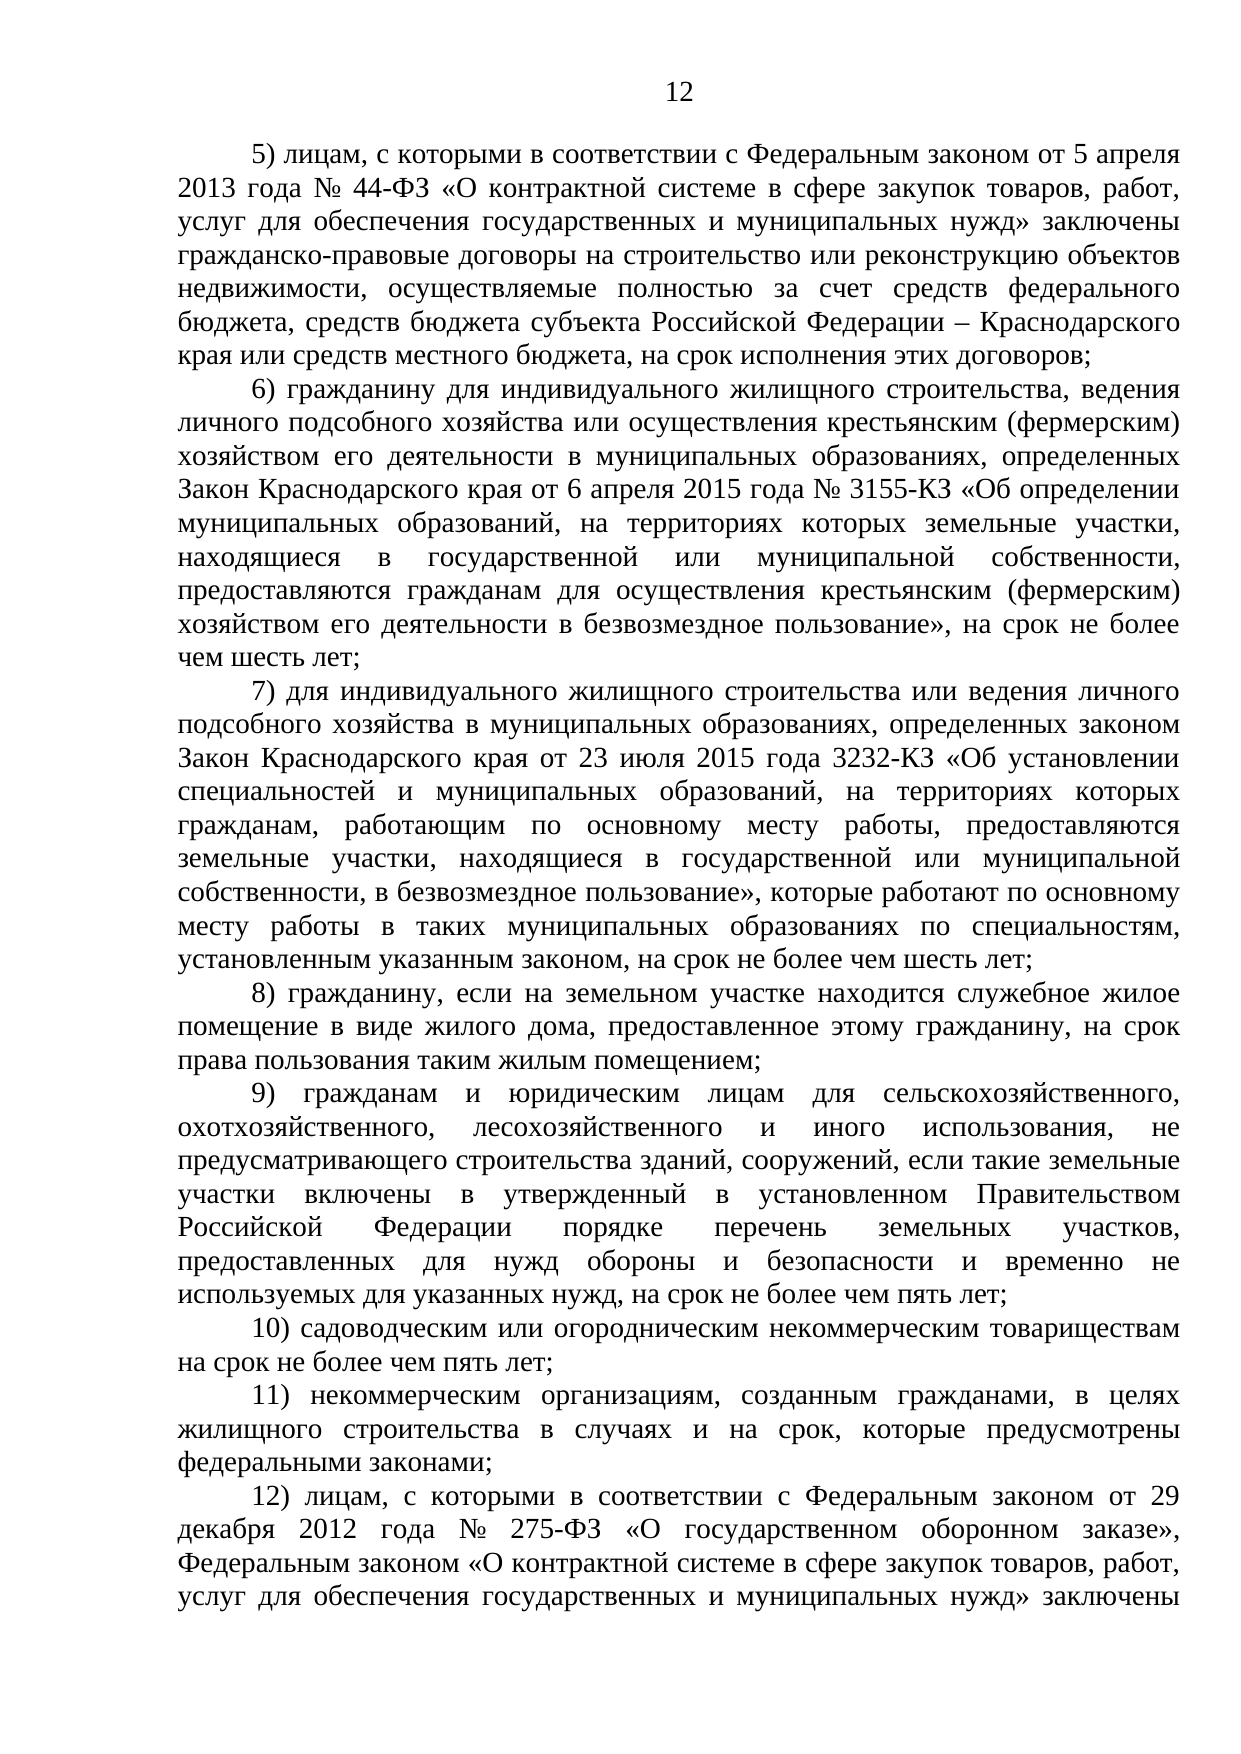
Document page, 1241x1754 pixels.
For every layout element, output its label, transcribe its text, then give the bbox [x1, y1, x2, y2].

text 8) гражданину, если на земельном участке находится служебное жилое помещение в виде жилого дома, предоставленное этому гражданину, на срок права пользования таким жилым помещением; [177, 975, 1181, 1075]
text 5) лицам, с которыми в соответствии с Федеральным законом от 5 апреля 2013 года № 44-ФЗ «О контрактной системе в сфере закупок товаров, работ, услуг для обеспечения государственных и муниципальных нужд» заключены гражданско-правовые договоры на строительство или реконструкцию объектов недвижимости, осуществляемые полностью за счет средств федерального бюджета, средств бюджета субъекта Российской Федерации – Краснодарского края или средств местного бюджета, на срок исполнения этих договоров; [177, 136, 1181, 371]
text 7) для индивидуального жилищного строительства или ведения личного подсобного хозяйства в муниципальных образованиях, определенных законом Закон Краснодарского края от 23 июля 2015 года 3232-КЗ «Об установлении специальностей и муниципальных образований, на территориях которых гражданам, работающим по основному месту работы, предоставляются земельные участки, находящиеся в государственной или муниципальной собственности, в безвозмездное пользование», которые работают по основному месту работы в таких муниципальных образованиях по специальностям, установленным указанным законом, на срок не более чем шесть лет; [177, 673, 1181, 975]
text 10) садоводческим или огородническим некоммерческим товариществам на срок не более чем пять лет; [177, 1310, 1181, 1377]
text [177, 1478, 1181, 1612]
text 6) гражданину для индивидуального жилищного строительства, ведения личного подсобного хозяйства или осуществления крестьянским (фермерским) хозяйством его деятельности в муниципальных образованиях, определенных Закон Краснодарского края от 6 апреля 2015 года № 3155-КЗ «Об определении муниципальных образований, на территориях которых земельные участки, находящиеся в государственной или муниципальной собственности, предоставляются гражданам для осуществления крестьянским (фермерским) хозяйством его деятельности в безвозмездное пользование», на срок не более чем шесть лет; [177, 371, 1181, 673]
text 11) некоммерческим организациям, созданным гражданами, в целях жилищного строительства в случаях и на срок, которые предусмотрены федеральными законами; [177, 1377, 1181, 1478]
text 9) гражданам и юридическим лицам для сельскохозяйственного, охотхозяйственного, лесохозяйственного и иного использования, не предусматривающего строительства зданий, сооружений, если такие земельные участки включены в утвержденный в установленном Правительством Российской Федерации порядке перечень земельных участков, предоставленных для нужд обороны и безопасности и временно не используемых для указанных нужд, на срок не более чем пять лет; [177, 1075, 1181, 1310]
